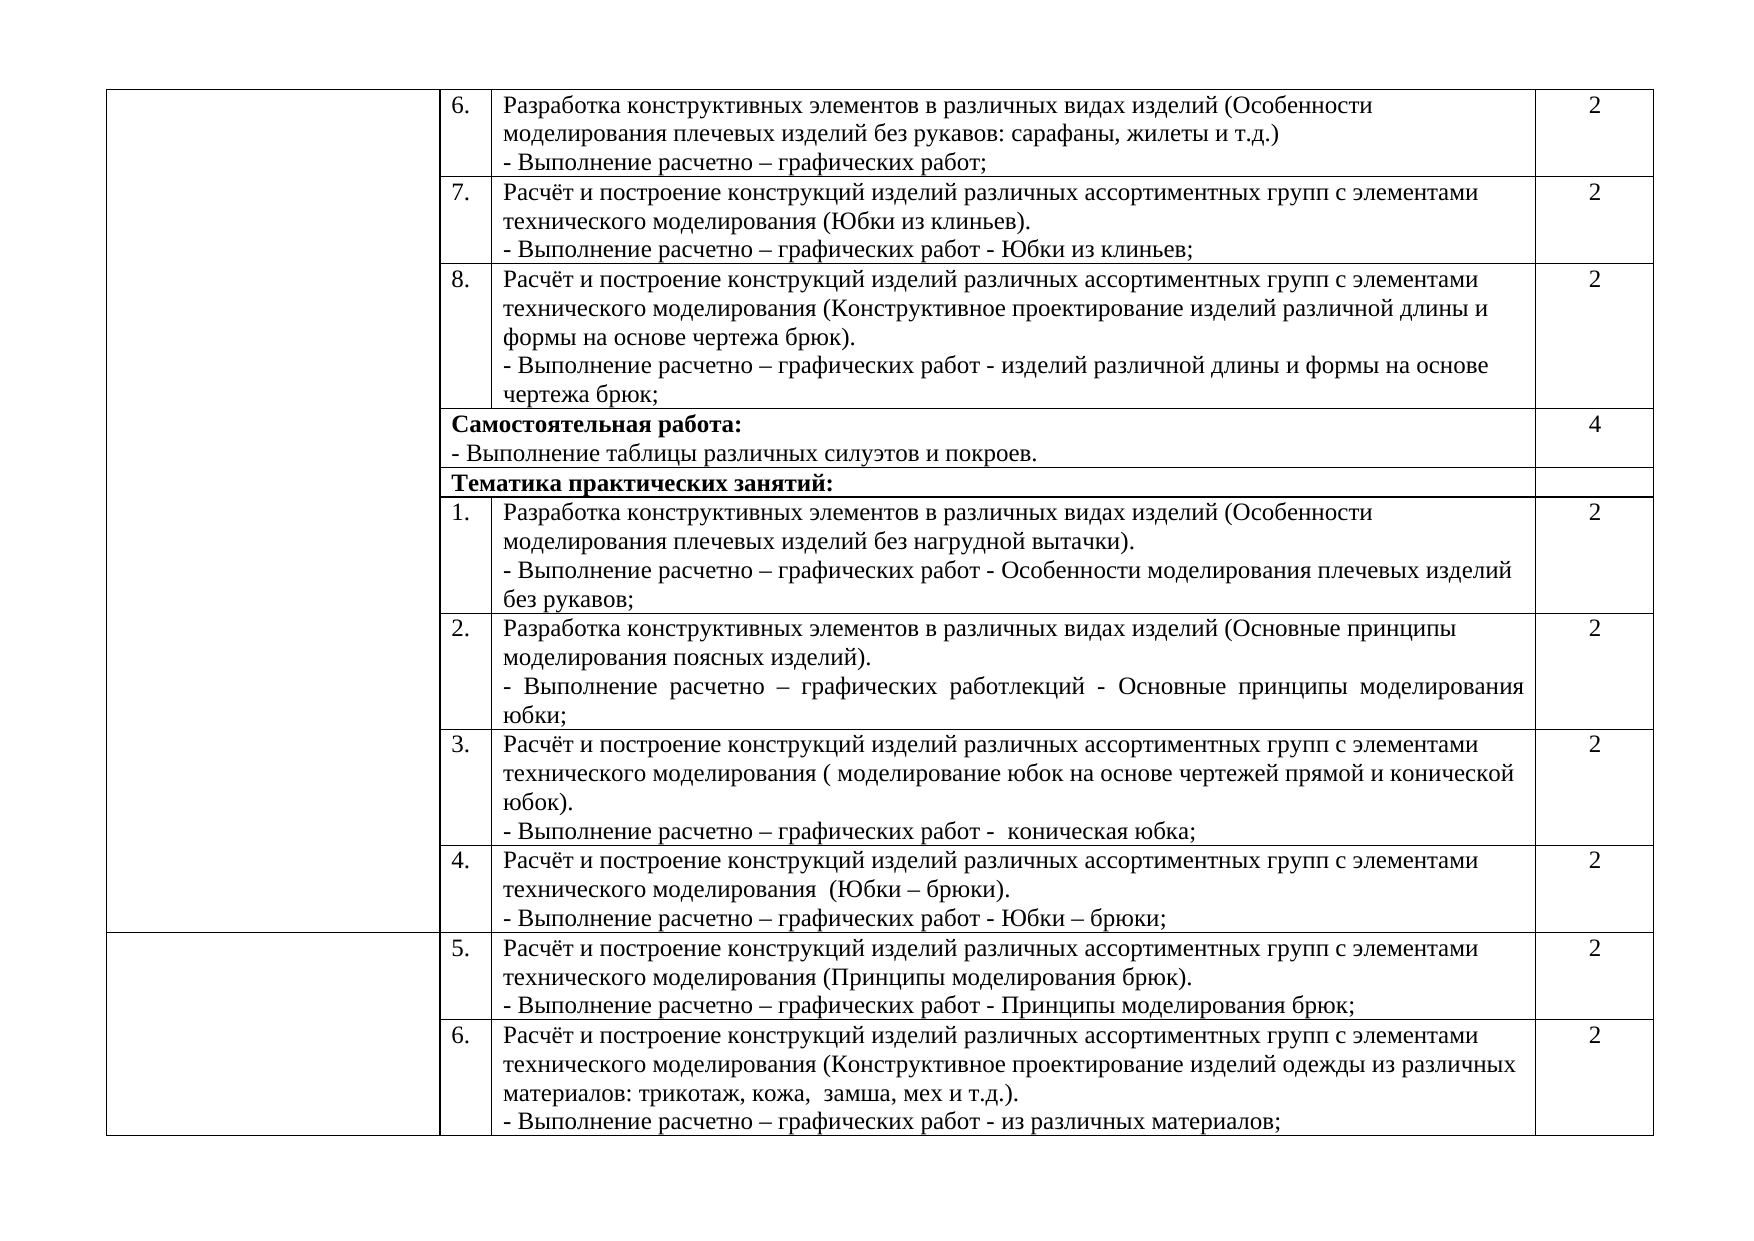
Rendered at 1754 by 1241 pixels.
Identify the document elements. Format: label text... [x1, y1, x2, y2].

table_cell Расчёт и построение конструкций изделий различных ассортиментных групп с элементами технического моделирования (Принципы моделирования брюк). - Выполнение расчетно – графических работ - Принципы моделирования брюк; [492, 933, 1535, 1019]
table_cell 5. [441, 933, 491, 1019]
table_cell 6. [441, 90, 491, 176]
table_cell Расчёт и построение конструкций изделий различных ассортиментных групп с элементами технического моделирования ( моделирование юбок на основе чертежей прямой и конической юбок). - Выполнение расчетно – графических работ - коническая юбка; [492, 730, 1535, 844]
table_cell 2 [1536, 498, 1653, 612]
table_cell Самостоятельная работа: - Выполнение таблицы различных силуэтов и покроев. [441, 409, 1535, 467]
table_cell 3. [441, 730, 491, 844]
table_cell 2 [1536, 933, 1653, 1019]
table_cell Разработка конструктивных элементов в различных видах изделий (Основные принципы моделирования поясных изделий). - Выполнение расчетно – графических работлекций - Основные принципы моделирования юбки; [492, 614, 1535, 728]
table_cell Расчёт и построение конструкций изделий различных ассортиментных групп с элементами технического моделирования (Юбки из клиньев). - Выполнение расчетно – графических работ - Юбки из клиньев; [492, 177, 1535, 263]
table_cell 8. [441, 264, 491, 408]
table_cell 7. [441, 177, 491, 263]
table_cell 4 [1536, 409, 1653, 467]
table_cell 1. [441, 498, 491, 612]
table_cell 2 [1536, 90, 1653, 176]
table_cell 2 [1536, 846, 1653, 932]
table_cell Расчёт и построение конструкций изделий различных ассортиментных групп с элементами технического моделирования (Юбки – брюки). - Выполнение расчетно – графических работ - Юбки – брюки; [492, 846, 1535, 932]
table_cell 2. [441, 614, 491, 728]
table_cell 2 [1536, 1020, 1653, 1135]
table_cell Разработка конструктивных элементов в различных видах изделий (Особенности моделирования плечевых изделий без рукавов: сарафаны, жилеты и т.д.) - Выполнение расчетно – графических работ; [492, 90, 1535, 176]
table_cell [107, 933, 439, 1135]
table_cell Тематика практических занятий: [441, 468, 1535, 496]
table_cell Расчёт и построение конструкций изделий различных ассортиментных групп с элементами технического моделирования (Конструктивное проектирование изделий одежды из различных материалов: трикотаж, кожа, замша, мех и т.д.). - Выполнение расчетно – графических работ - из различных материалов; [492, 1020, 1535, 1135]
table_cell Расчёт и построение конструкций изделий различных ассортиментных групп с элементами технического моделирования (Конструктивное проектирование изделий различной длины и формы на основе чертежа брюк). - Выполнение расчетно – графических работ - изделий различной длины и формы на основе чертежа брюк; [492, 264, 1535, 408]
table_cell [1536, 468, 1653, 496]
table_cell 4. [441, 846, 491, 932]
table_cell 2 [1536, 177, 1653, 263]
table_cell Разработка конструктивных элементов в различных видах изделий (Особенности моделирования плечевых изделий без нагрудной вытачки). - Выполнение расчетно – графических работ - Особенности моделирования плечевых изделий без рукавов; [492, 498, 1535, 612]
table_cell 2 [1536, 614, 1653, 728]
table_cell 2 [1536, 264, 1653, 408]
table_cell 2 [1536, 730, 1653, 844]
table_cell 6. [441, 1020, 491, 1135]
